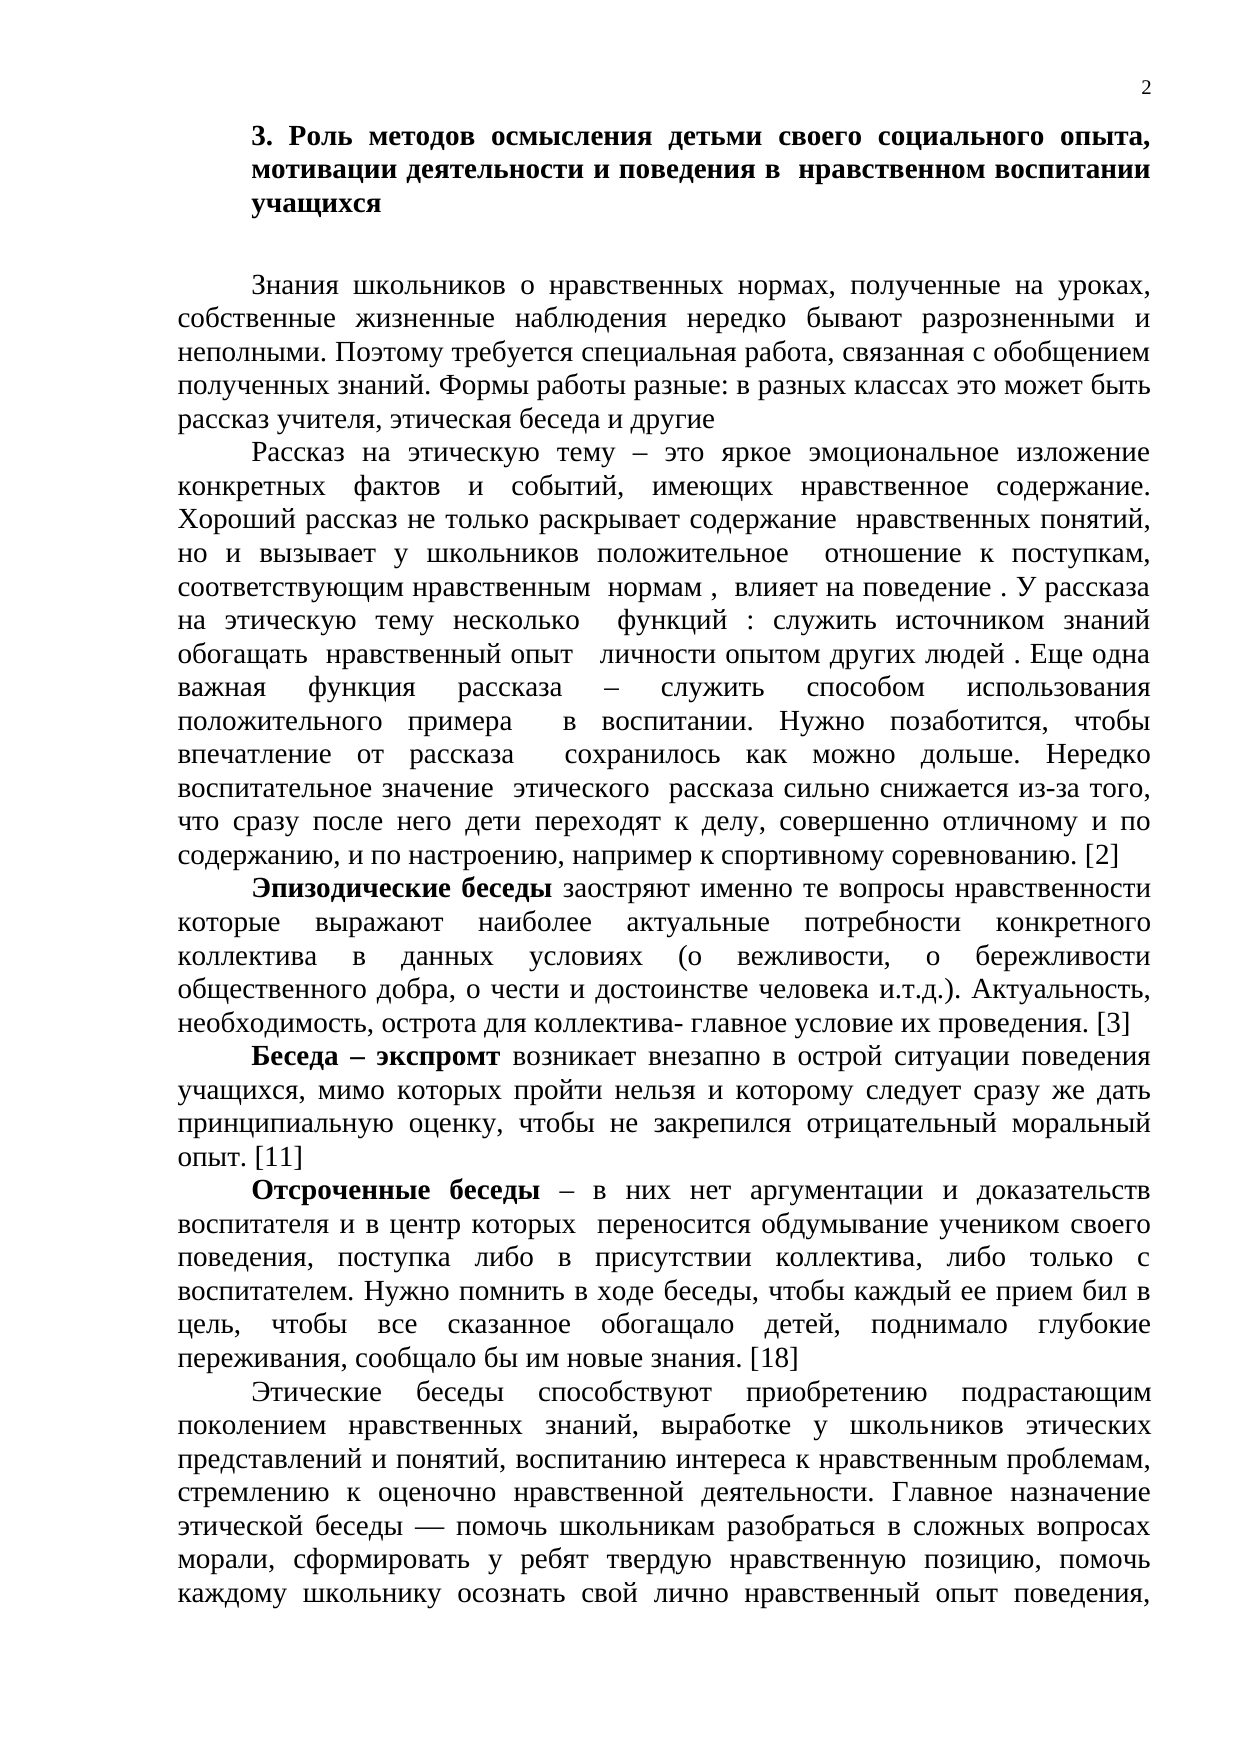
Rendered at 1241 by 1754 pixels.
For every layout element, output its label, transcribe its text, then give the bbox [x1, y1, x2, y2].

text Беседа – экспромт возникает внезапно в острой ситуации поведения учащихся, мимо которых пройти нельзя и которому следует сразу же дать принципиальную оценку, чтобы не закрепился отрицательный моральный опыт. [11] [177, 1038, 1152, 1172]
subtitle 3. Роль методов осмысления детьми своего социального опыта, мотивации деятельности и поведения в нравственном воспитании учащихся [251, 118, 1152, 219]
text Эпизодические беседы заостряют именно те вопросы нравственности которые выражают наиболее актуальные потребности конкретного коллектива в данных условиях (о вежливости, о бережливости общественного добра, о чести и достоинстве человека и.т.д.). Актуальность, необходимость, острота для коллектива- главное условие их проведения. [3] [177, 871, 1152, 1038]
text Рассказ на этическую тему – это яркое эмоциональное изложение конкретных фактов и событий, имеющих нравственное содержание. Хороший рассказ не только раскрывает содержание нравственных понятий, но и вызывает у школьников положительное отношение к поступкам, соответствующим нравственным нормам , влияет на поведение . У рассказа на этическую тему несколько функций : служить источником знаний обогащать нравственный опыт личности опытом других людей . Еще одна важная функция рассказа – служить способом использования положительного примера в воспитании. Нужно позаботится, чтобы впечатление от рассказа сохранилось как можно дольше. Нередко воспитательное значение этического рассказа сильно снижается из-за того, что сразу после него дети переходят к делу, совершенно отличному и по содержанию, и по настроению, например к спортивному соревнованию. [2] [177, 434, 1152, 871]
text Знания школьников о нравственных нормах, полученные на уроках, собственные жизненные наблюдения нередко бывают разрозненными и неполными. Поэтому требуется специальная работа, связанная с обобщением полученных знаний. Формы работы разные: в разных классах это может быть рассказ учителя, этическая беседа и другие [177, 267, 1152, 434]
text Отсроченные беседы – в них нет аргументации и доказательств воспитателя и в центр которых переносится обдумывание учеником своего поведения, поступка либо в присутствии коллектива, либо только с воспитателем. Нужно помнить в ходе беседы, чтобы каждый ее прием бил в цель, чтобы все сказанное обогащало детей, поднимало глубокие переживания, сообщало бы им новые знания. [18] [177, 1172, 1152, 1374]
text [177, 1374, 1152, 1608]
